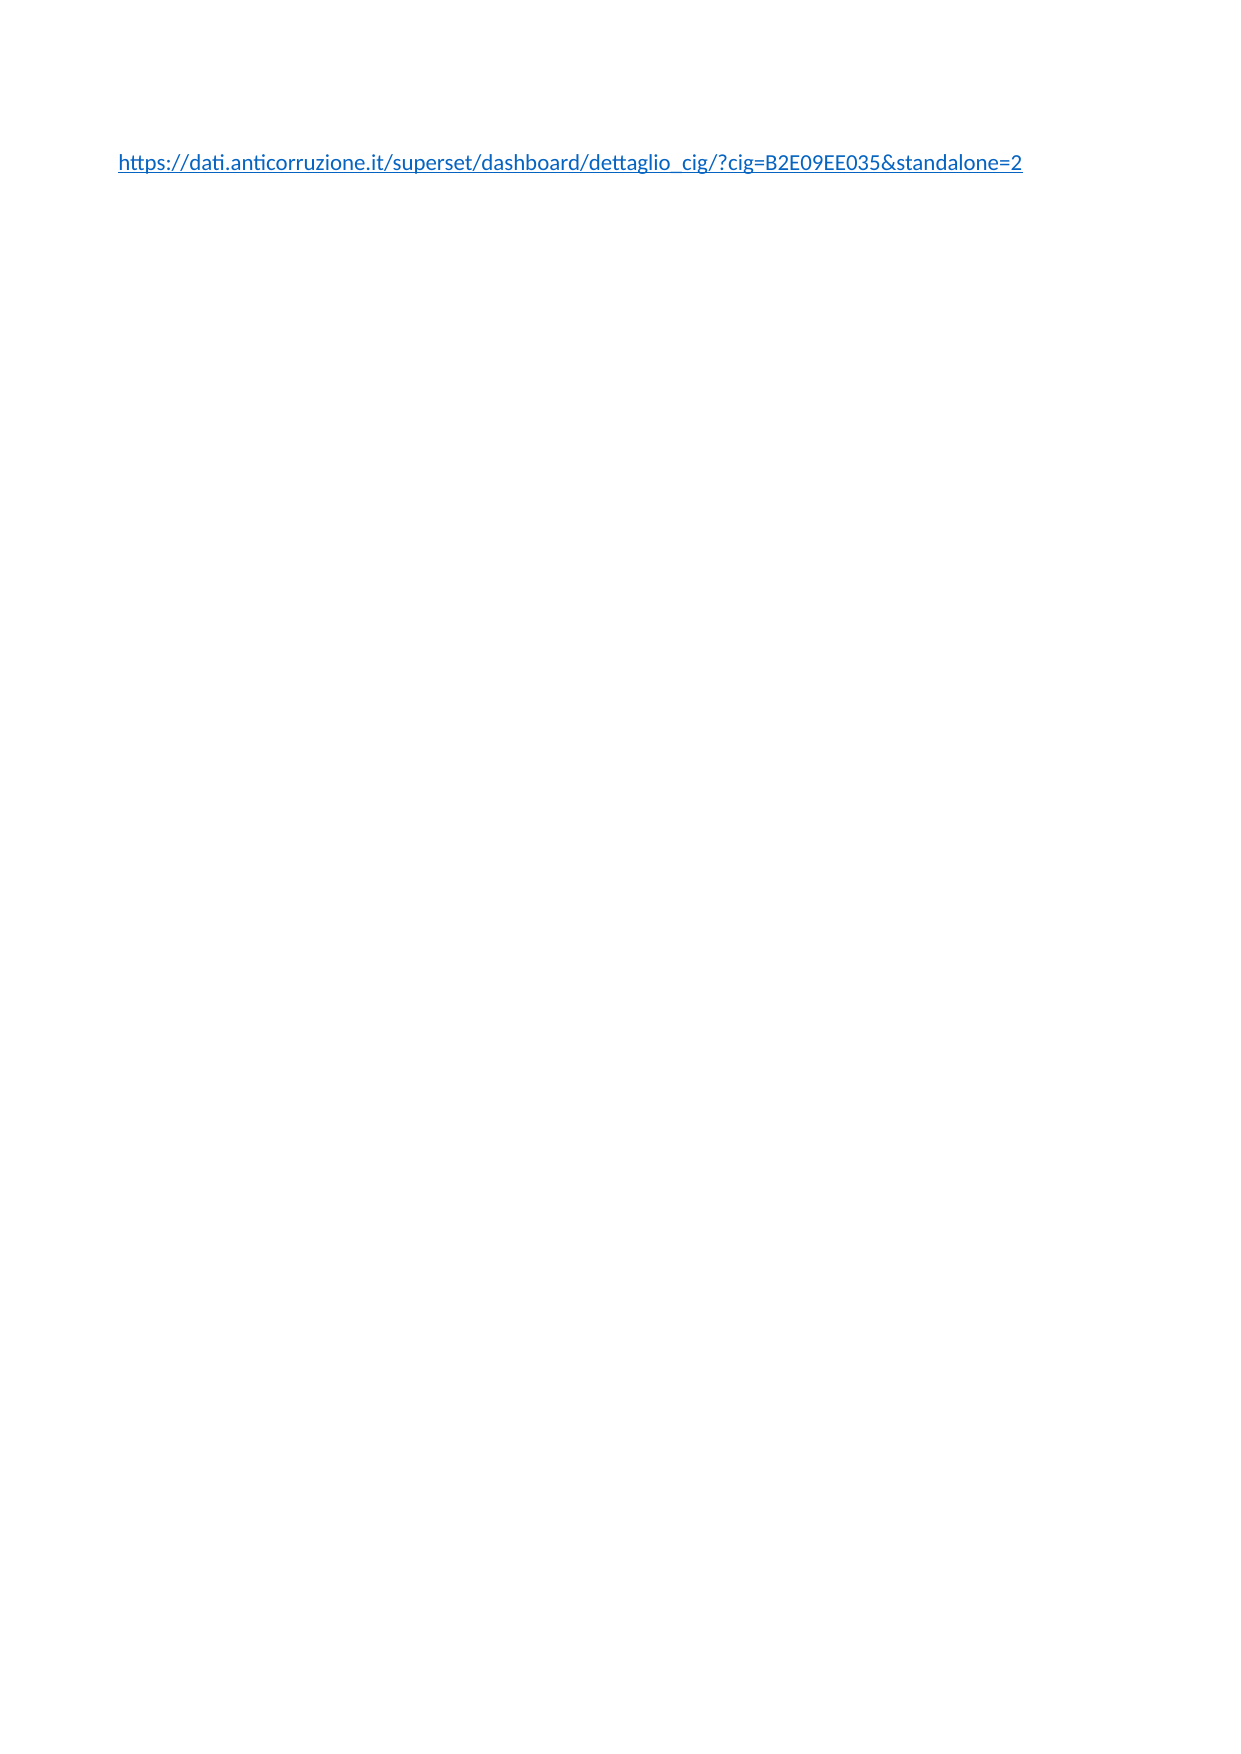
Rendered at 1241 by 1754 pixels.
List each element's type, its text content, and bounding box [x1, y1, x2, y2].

text https://dati.anticorruzione.it/superset/dashboard/dettaglio_cig/?cig=B2E09EE035&standalone=2 [118, 148, 1122, 176]
